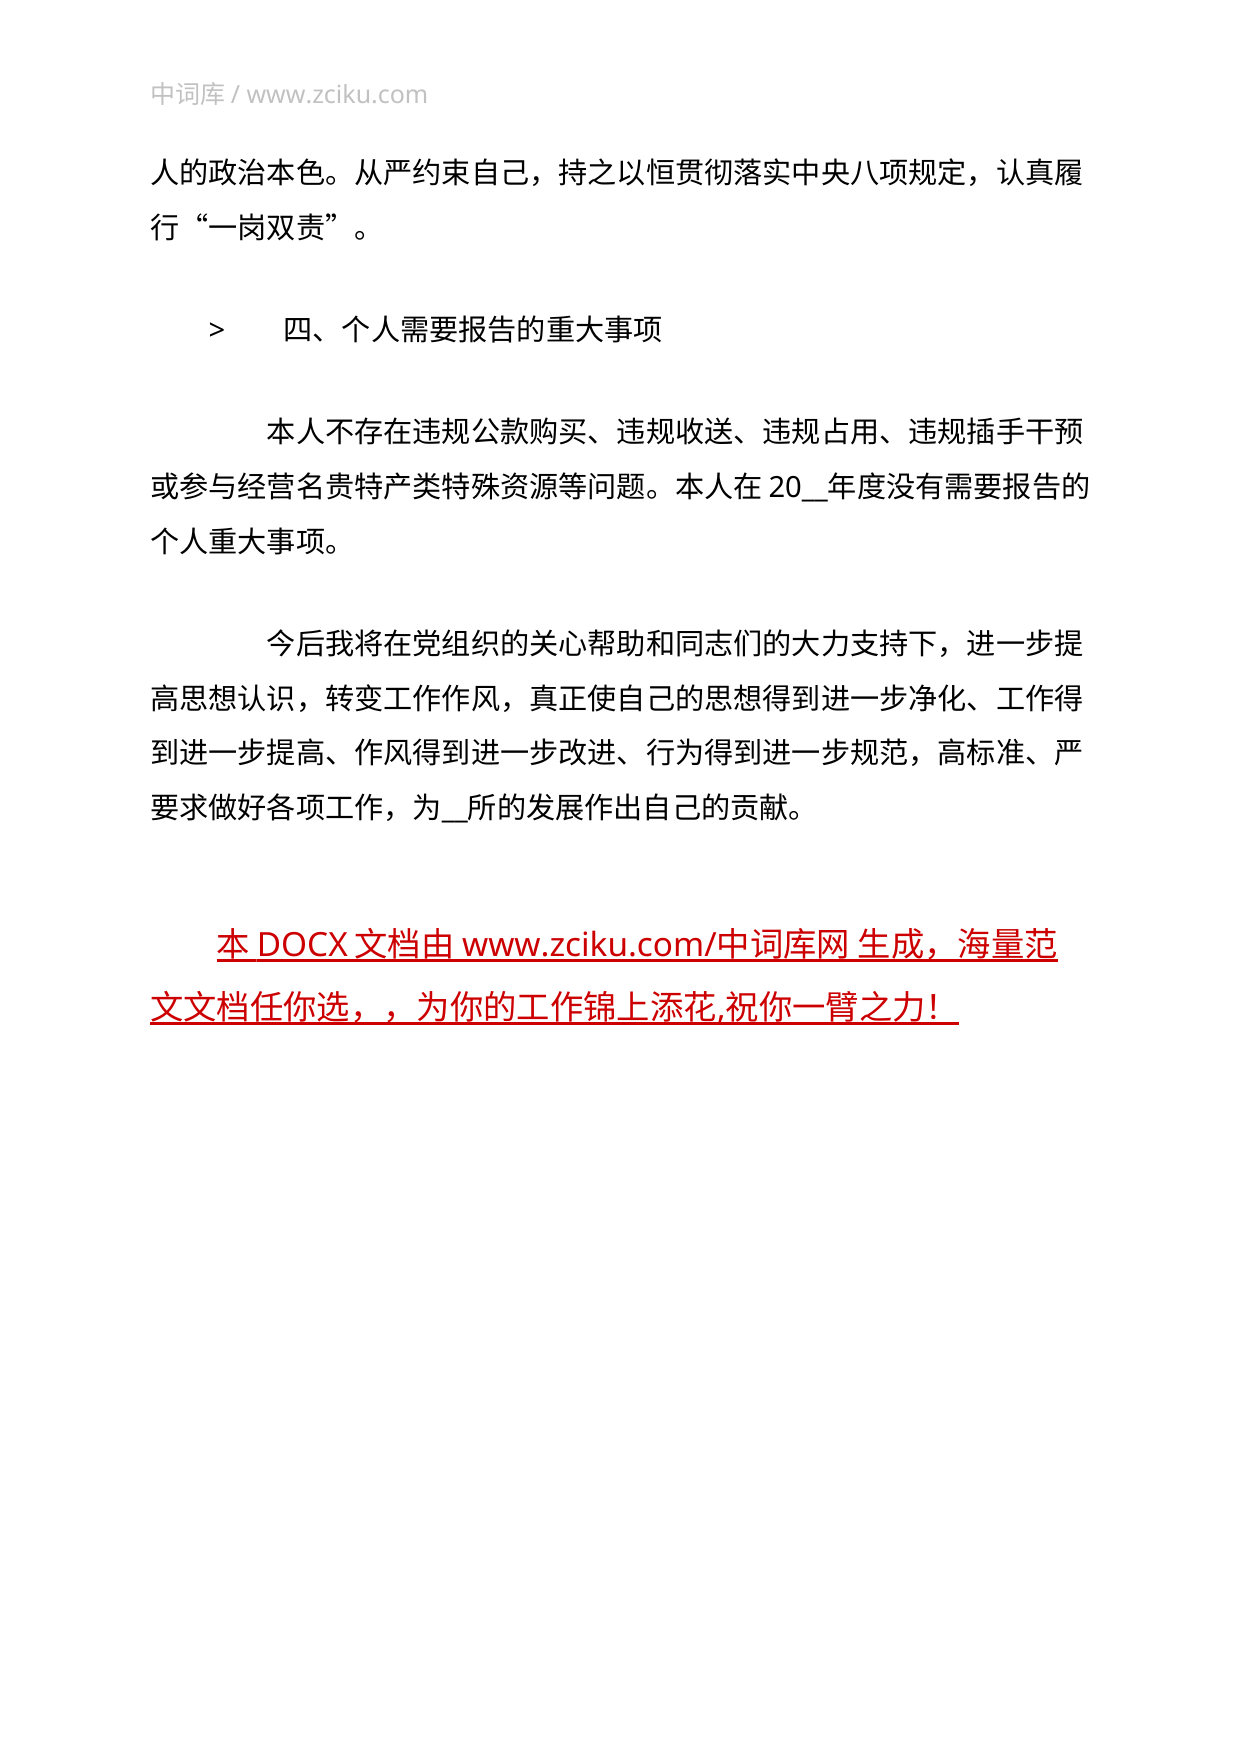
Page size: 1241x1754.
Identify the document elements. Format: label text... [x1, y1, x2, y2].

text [150, 150, 1090, 247]
text 本人不存在违规公款购买、违规收送、违规占用、违规插手干预或参与经营名贵特产类特殊资源等问题。本人在20__年度没有需要报告的个人重大事项。 [150, 409, 1090, 561]
text 本DOCX文档由 www.zciku.com/中词库网 生成，海量范文文档任你选，，为你的工作锦上添花,祝你一臂之力！ [150, 918, 1090, 1029]
text > 四、个人需要报告的重大事项 [150, 307, 1090, 349]
text 今后我将在党组织的关心帮助和同志们的大力支持下，进一步提高思想认识，转变工作作风，真正使自己的思想得到进一步净化、工作得到进一步提高、作风得到进一步改进、行为得到进一步规范，高标准、严要求做好各项工作，为__所的发展作出自己的贡献。 [150, 620, 1090, 827]
